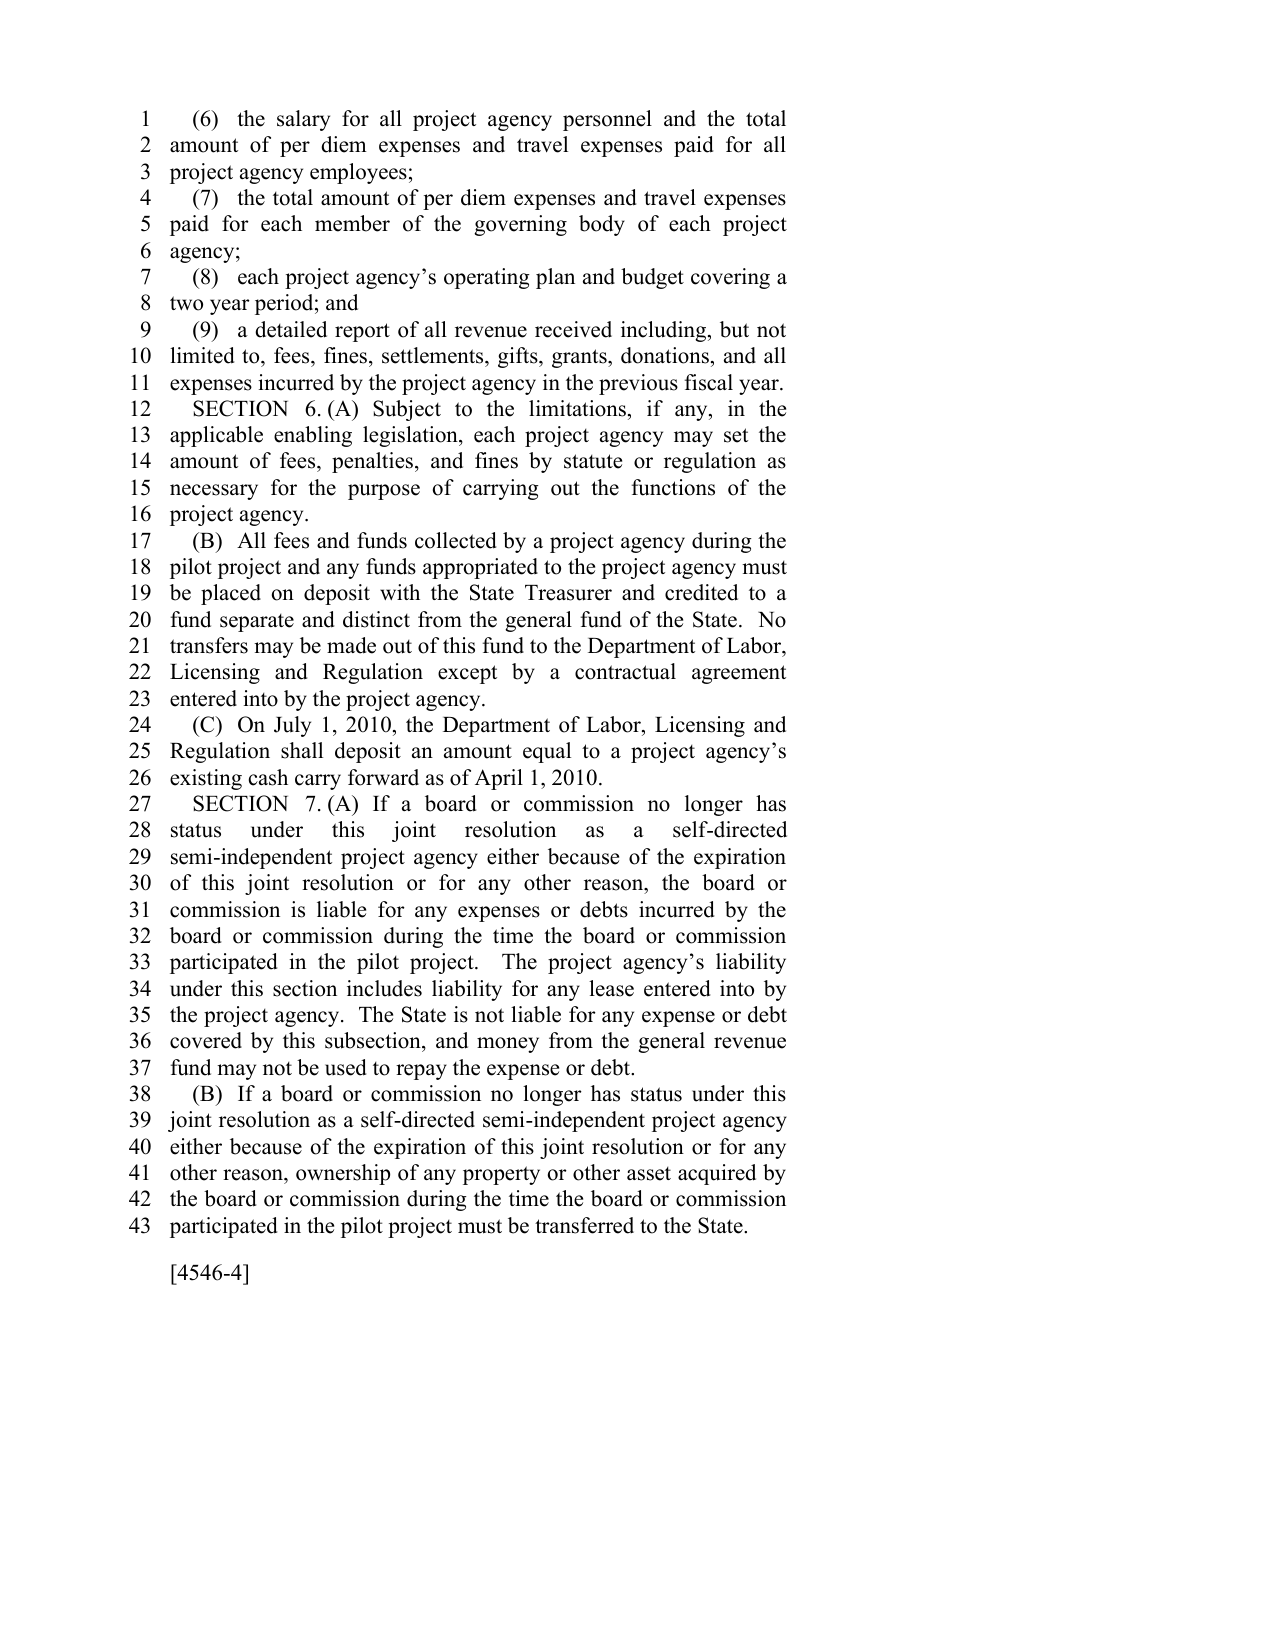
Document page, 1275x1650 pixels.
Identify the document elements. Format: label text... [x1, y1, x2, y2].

text (C) On July 1, 2010, the Department of Labor, Licensing and Regulation shall deposit an amount equal to a project agency’s existing cash carry forward as of April 1, 2010. [169, 711, 787, 790]
text (9) a detailed report of all revenue received including, but not limited to, fees, fines, settlements, gifts, grants, donations, and all expenses incurred by the project agency in the previous fiscal year. [169, 316, 787, 395]
text (7) the total amount of per diem expenses and travel expenses paid for each member of the governing body of each project agency; [169, 184, 787, 263]
text (B) All fees and funds collected by a project agency during the pilot project and any funds appropriated to the project agency must be placed on deposit with the State Treasurer and credited to a fund separate and distinct from the general fund of the State. No transfers may be made out of this fund to the Department of Labor, Licensing and Regulation except by a contractual agreement entered into by the project agency. [169, 527, 787, 711]
text SECTION 7. (A) If a board or commission no longer has status under this joint resolution as a self-directed semi-independent project agency either because of the expiration of this joint resolution or for any other reason, the board or commission is liable for any expenses or debts incurred by the board or commission during the time the board or commission participated in the pilot project. The project agency’s liability under this section includes liability for any lease entered into by the project agency. The State is not liable for any expense or debt covered by this subsection, and money from the general revenue fund may not be used to repay the expense or debt. [169, 790, 787, 1080]
text (8) each project agency’s operating plan and budget covering a two year period; and [169, 263, 787, 316]
text (B) If a board or commission no longer has status under this joint resolution as a self-directed semi-independent project agency either because of the expiration of this joint resolution or for any other reason, ownership of any property or other asset acquired by the board or commission during the time the board or commission participated in the pilot project must be transferred to the State. [169, 1080, 787, 1238]
text (6) the salary for all project agency personnel and the total amount of per diem expenses and travel expenses paid for all project agency employees; [169, 105, 787, 184]
text SECTION 6. (A) Subject to the limitations, if any, in the applicable enabling legislation, each project agency may set the amount of fees, penalties, and fines by statute or regulation as necessary for the purpose of carrying out the functions of the project agency. [169, 395, 787, 527]
